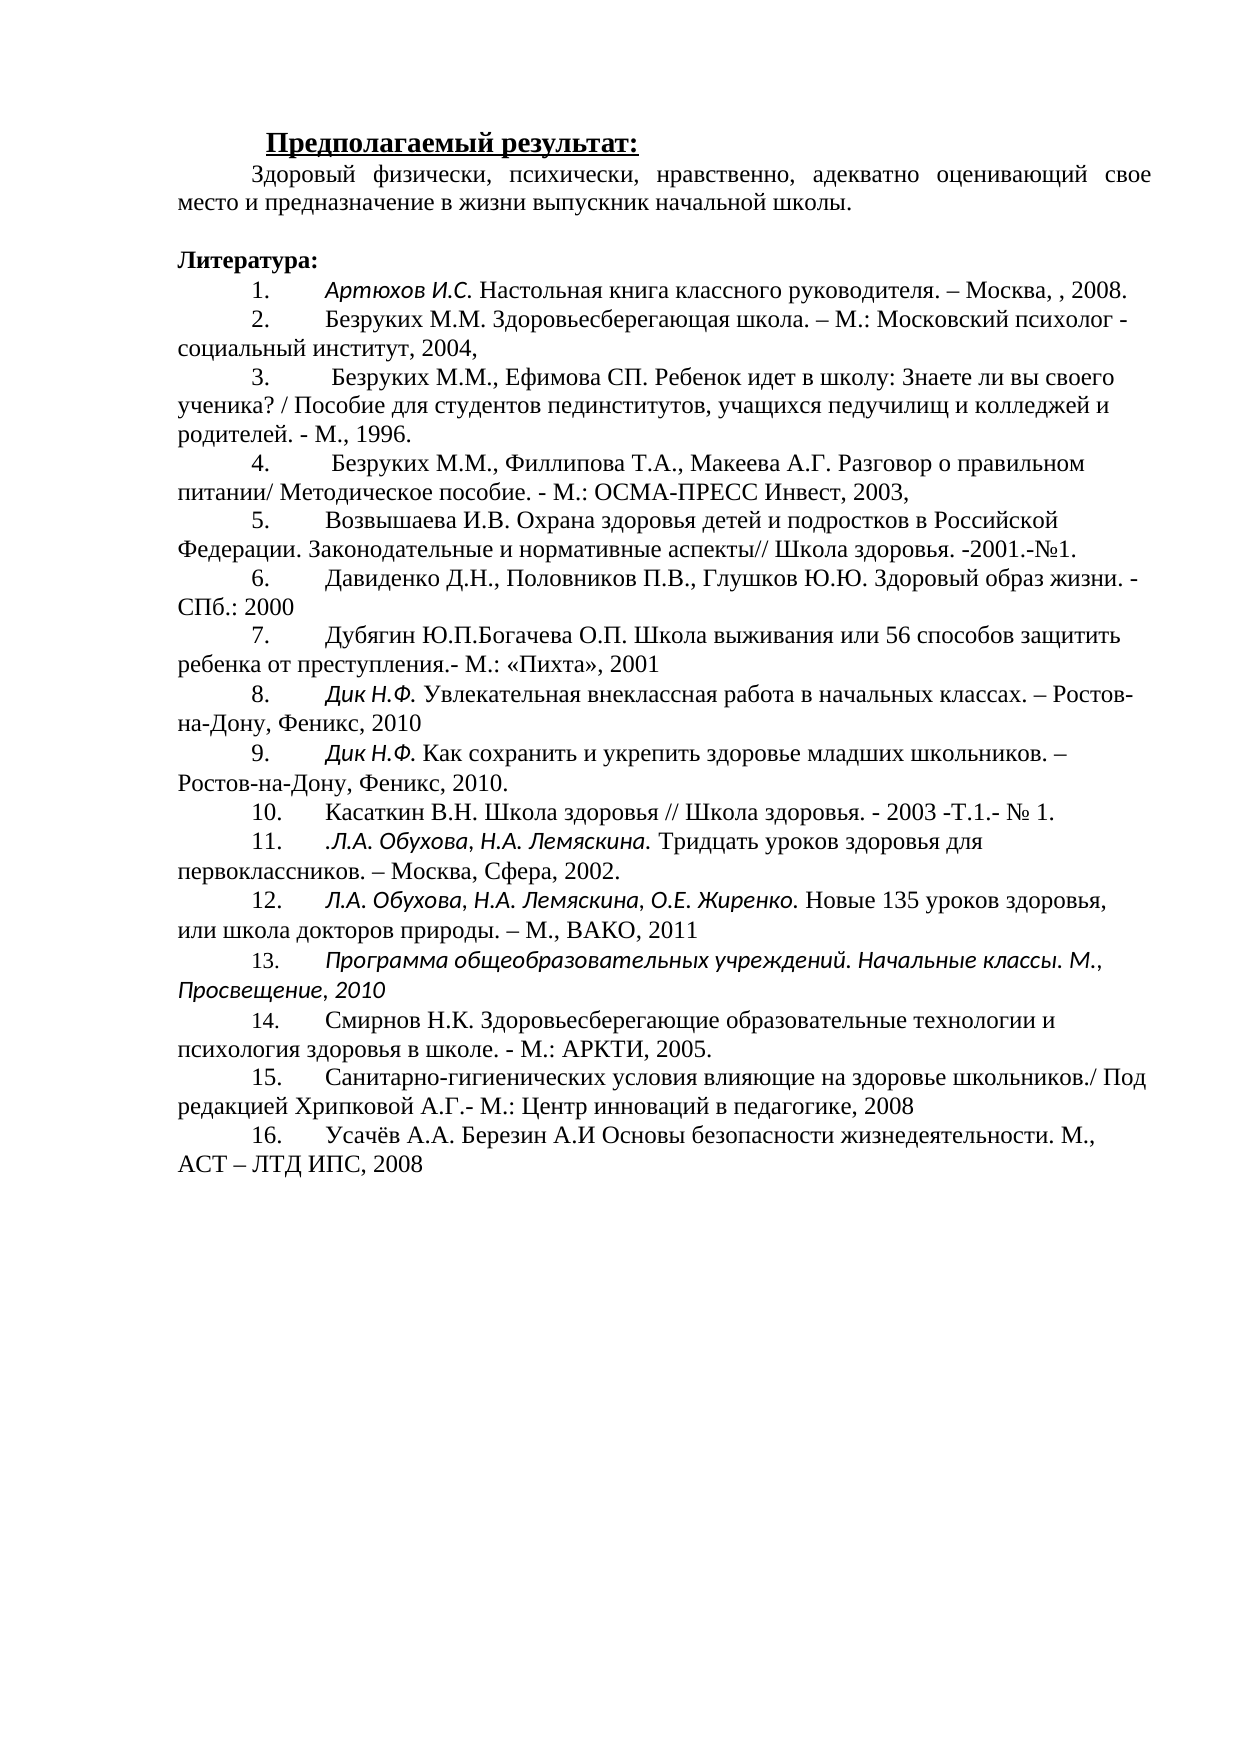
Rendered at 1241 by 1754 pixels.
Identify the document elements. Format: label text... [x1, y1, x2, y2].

list Возвышаева И.В. Охрана здоровья детей и подростков в Российской Федерации. Законодательные и нормативные аспекты// Школа здоровья. -2001.-№1. [177, 506, 1152, 563]
subtitle Литература: [177, 245, 1152, 274]
list Безруких М.М., Ефимова СП. Ребенок идет в школу: Знаете ли вы своего ученика? / Пособие для студентов пединститутов, учащихся педучилищ и колледжей и родителей. - М., 1996. [177, 362, 1152, 448]
list Дубягин Ю.П.Богачева О.П. Школа выживания или 56 способов защитить ребенка от преступления.- М.: «Пихта», 2001 [177, 621, 1152, 678]
list .Л.А. Обухова, Н.А. Лемяскина. Тридцать уроков здоровья для первоклассников. – Москва, Сфера, 2002. [177, 825, 1152, 884]
list Дик Н.Ф. Увлекательная внеклассная работа в начальных классах. – Ростов-на-Дону, Феникс, 2010 [177, 678, 1152, 737]
subtitle Предполагаемый результат: [177, 125, 1152, 159]
list Безруких М.М. Здоровьесберегающая школа. – М.: Московский психолог - социальный институт, 2004, [177, 304, 1152, 362]
list Дик Н.Ф. Как сохранить и укрепить здоровье младших школьников. – Ростов-на-Дону, Феникс, 2010. [177, 737, 1152, 797]
list Санитарно-гигиенических условия влияющие на здоровье школьников./ Под редакцией Хрипковой А.Г.- М.: Центр инноваций в педагогике, 2008 [177, 1062, 1152, 1120]
list Касаткин В.Н. Школа здоровья // Школа здоровья. - 2003 -Т.1.- № 1. [177, 797, 1152, 825]
list Л.А. Обухова, Н.А. Лемяскина, О.Е. Жиренко. Новые 135 уроков здоровья, или школа докторов природы. – М., ВАКО, 2011 [177, 884, 1152, 944]
list Артюхов И.С. Настольная книга классного руководителя. – Москва, , 2008. [177, 274, 1152, 304]
list Усачёв А.А. Березин А.И Основы безопасности жизнедеятельности. М., АСТ – ЛТД ИПС, 2008 [177, 1120, 1152, 1177]
list Безруких М.М., Филлипова Т.А., Макеева А.Г. Разговор о правильном питании/ Методическое пособие. - М.: ОСМА-ПРЕСС Инвест, 2003, [177, 448, 1152, 506]
list Давиденко Д.Н., Половников П.В., Глушков Ю.Ю. Здоровый образ жизни. - СПб.: 2000 [177, 563, 1152, 621]
list Смирнов Н.К. Здоровьесберегающие образовательные технологии и психология здоровья в школе. - М.: АРКТИ, 2005. [177, 1005, 1152, 1062]
list Программа общеобразовательных учреждений. Начальные классы. М., Просвещение, 2010 [177, 944, 1152, 1005]
text Здоровый физически, психически, нравственно, адекватно оценивающий свое место и предназначение в жизни выпускник начальной школы. [177, 159, 1152, 216]
